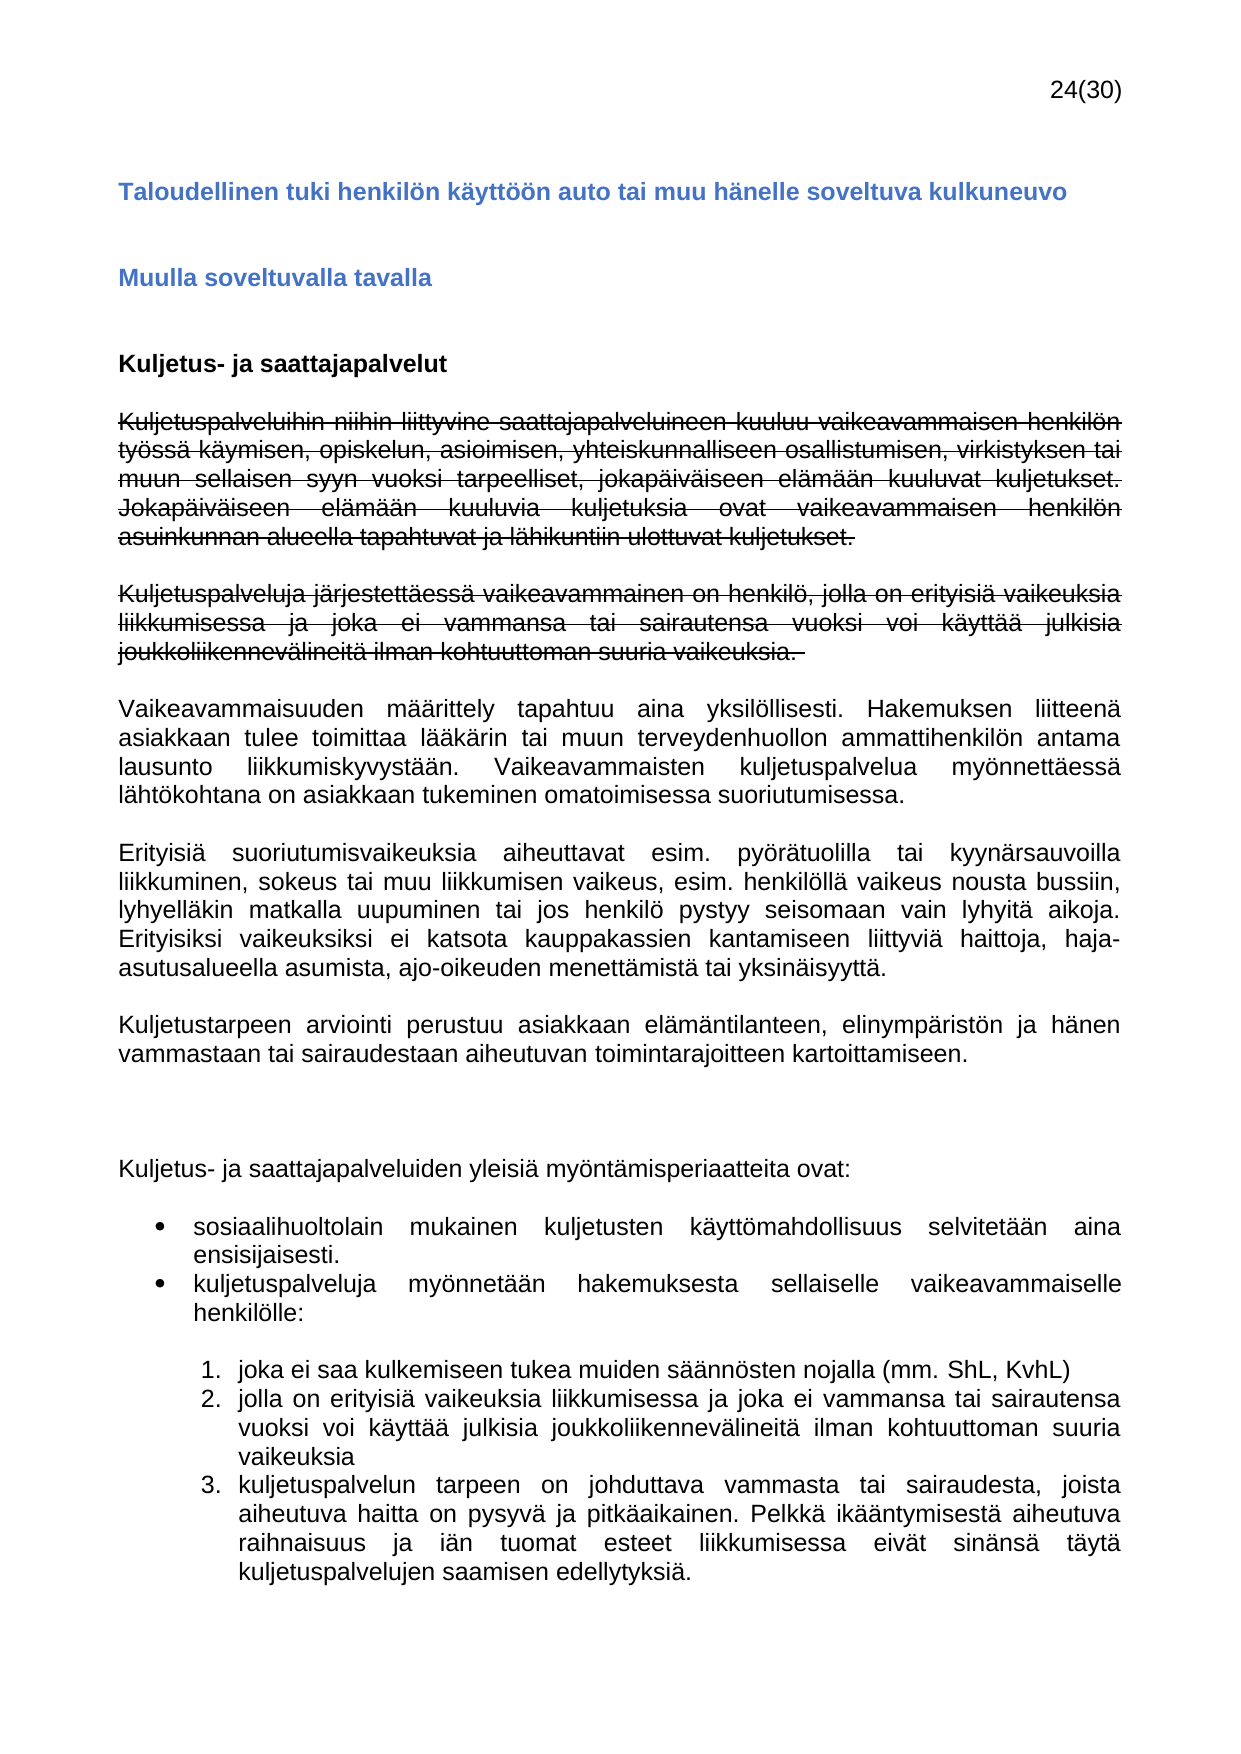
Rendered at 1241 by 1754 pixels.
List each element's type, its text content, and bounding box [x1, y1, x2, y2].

subtitle Kuljetus- ja saattajapalvelut [118, 349, 1122, 378]
text Kuljetuspalveluihin niihin liittyvine saattajapalveluineen kuuluu vaikeavammaisen henkilön työssä käymisen, opiskelun, asioimisen, yhteiskunnalliseen osallistumisen, virkistyksen tai muun sellaisen syyn vuoksi tarpeelliset, jokapäiväiseen elämään kuuluvat kuljetukset. Jokapäiväiseen elämään kuuluvia kuljetuksia ovat vaikeavammaisen henkilön asuinkunnan alueella tapahtuvat ja lähikuntiin ulottuvat kuljetukset. [118, 481, 1122, 509]
text Muulla soveltuvalla tavalla [118, 263, 1122, 291]
text Kuljetuspalveluja järjestettäessä vaikeavammainen on henkilö, jolla on erityisiä vaikeuksia liikkumisessa ja joka ei vammansa tai sairautensa vuoksi voi käyttää julkisia joukkoliikennevälineitä ilman kohtuuttoman suuria vaikeuksia. [118, 579, 1122, 595]
list jolla on erityisiä vaikeuksia liikkumisessa ja joka ei vammansa tai sairautensa vuoksi voi käyttää julkisia joukkoliikennevälineitä ilman kohtuuttoman suuria vaikeuksia [201, 1384, 1122, 1470]
text Kuljetuspalveluihin niihin liittyvine saattajapalveluineen kuuluu vaikeavammaisen henkilön työssä käymisen, opiskelun, asioimisen, yhteiskunnalliseen osallistumisen, virkistyksen tai muun sellaisen syyn vuoksi tarpeelliset, jokapäiväiseen elämään kuuluvat kuljetukset. Jokapäiväiseen elämään kuuluvia kuljetuksia ovat vaikeavammaisen henkilön asuinkunnan alueella tapahtuvat ja lähikuntiin ulottuvat kuljetukset. [118, 452, 1122, 480]
text Kuljetuspalveluihin niihin liittyvine saattajapalveluineen kuuluu vaikeavammaisen henkilön työssä käymisen, opiskelun, asioimisen, yhteiskunnalliseen osallistumisen, virkistyksen tai muun sellaisen syyn vuoksi tarpeelliset, jokapäiväiseen elämään kuuluvat kuljetukset. Jokapäiväiseen elämään kuuluvia kuljetuksia ovat vaikeavammaisen henkilön asuinkunnan alueella tapahtuvat ja lähikuntiin ulottuvat kuljetukset. [118, 424, 1122, 451]
text Erityisiä suoriutumisvaikeuksia aiheuttavat esim. pyörätuolilla tai kyynärsauvoilla liikkuminen, sokeus tai muu liikkumisen vaikeus, esim. henkilöllä vaikeus nousta bussiin, lyhyelläkin matkalla uupuminen tai jos henkilö pystyy seisomaan vain lyhyitä aikoja. Erityisiksi vaikeuksiksi ei katsota kauppakassien kantamiseen liittyviä haittoja, haja-asutusalueella asumista, ajo-oikeuden menettämistä tai yksinäisyyttä. [118, 838, 1122, 981]
list kuljetuspalvelun tarpeen on johduttava vammasta tai sairaudesta, joista aiheutuva haitta on pysyvä ja pitkäaikainen. Pelkkä ikääntymisestä aiheutuva raihnaisuus ja iän tuomat esteet liikkumisessa eivät sinänsä täytä kuljetuspalvelujen saamisen edellytyksiä. [201, 1470, 1122, 1585]
list joka ei saa kulkemiseen tukea muiden säännösten nojalla (mm. ShL, KvhL) [201, 1355, 1122, 1384]
text Kuljetuspalveluja järjestettäessä vaikeavammainen on henkilö, jolla on erityisiä vaikeuksia liikkumisessa ja joka ei vammansa tai sairautensa vuoksi voi käyttää julkisia joukkoliikennevälineitä ilman kohtuuttoman suuria vaikeuksia. [118, 596, 1122, 624]
text Kuljetuspalveluihin niihin liittyvine saattajapalveluineen kuuluu vaikeavammaisen henkilön työssä käymisen, opiskelun, asioimisen, yhteiskunnalliseen osallistumisen, virkistyksen tai muun sellaisen syyn vuoksi tarpeelliset, jokapäiväiseen elämään kuuluvat kuljetukset. Jokapäiväiseen elämään kuuluvia kuljetuksia ovat vaikeavammaisen henkilön asuinkunnan alueella tapahtuvat ja lähikuntiin ulottuvat kuljetukset. [118, 510, 1122, 550]
list sosiaalihuoltolain mukainen kuljetusten käyttömahdollisuus selvitetään aina ensisijaisesti. [156, 1211, 1122, 1269]
text Kuljetustarpeen arviointi perustuu asiakkaan elämäntilanteen, elinympäristön ja hänen vammastaan tai sairaudestaan aiheutuvan toimintarajoitteen kartoittamiseen. [118, 1010, 1122, 1068]
text Vaikeavammaisuuden määrittely tapahtuu aina yksilöllisesti. Hakemuksen liitteenä asiakkaan tulee toimittaa lääkärin tai muun terveydenhuollon ammattihenkilön antama lausunto liikkumiskyvystään. Vaikeavammaisten kuljetuspalvelua myönnettäessä lähtökohtana on asiakkaan tukeminen omatoimisessa suoriutumisessa. [118, 694, 1122, 809]
list kuljetuspalveluja myönnetään hakemuksesta sellaiselle vaikeavammaiselle henkilölle: [156, 1269, 1122, 1327]
text Kuljetus- ja saattajapalveluiden yleisiä myöntämisperiaatteita ovat: [118, 1154, 1122, 1183]
text Kuljetuspalveluja järjestettäessä vaikeavammainen on henkilö, jolla on erityisiä vaikeuksia liikkumisessa ja joka ei vammansa tai sairautensa vuoksi voi käyttää julkisia joukkoliikennevälineitä ilman kohtuuttoman suuria vaikeuksia. [118, 625, 1122, 665]
text Taloudellinen tuki henkilön käyttöön auto tai muu hänelle soveltuva kulkuneuvo [118, 176, 1122, 205]
